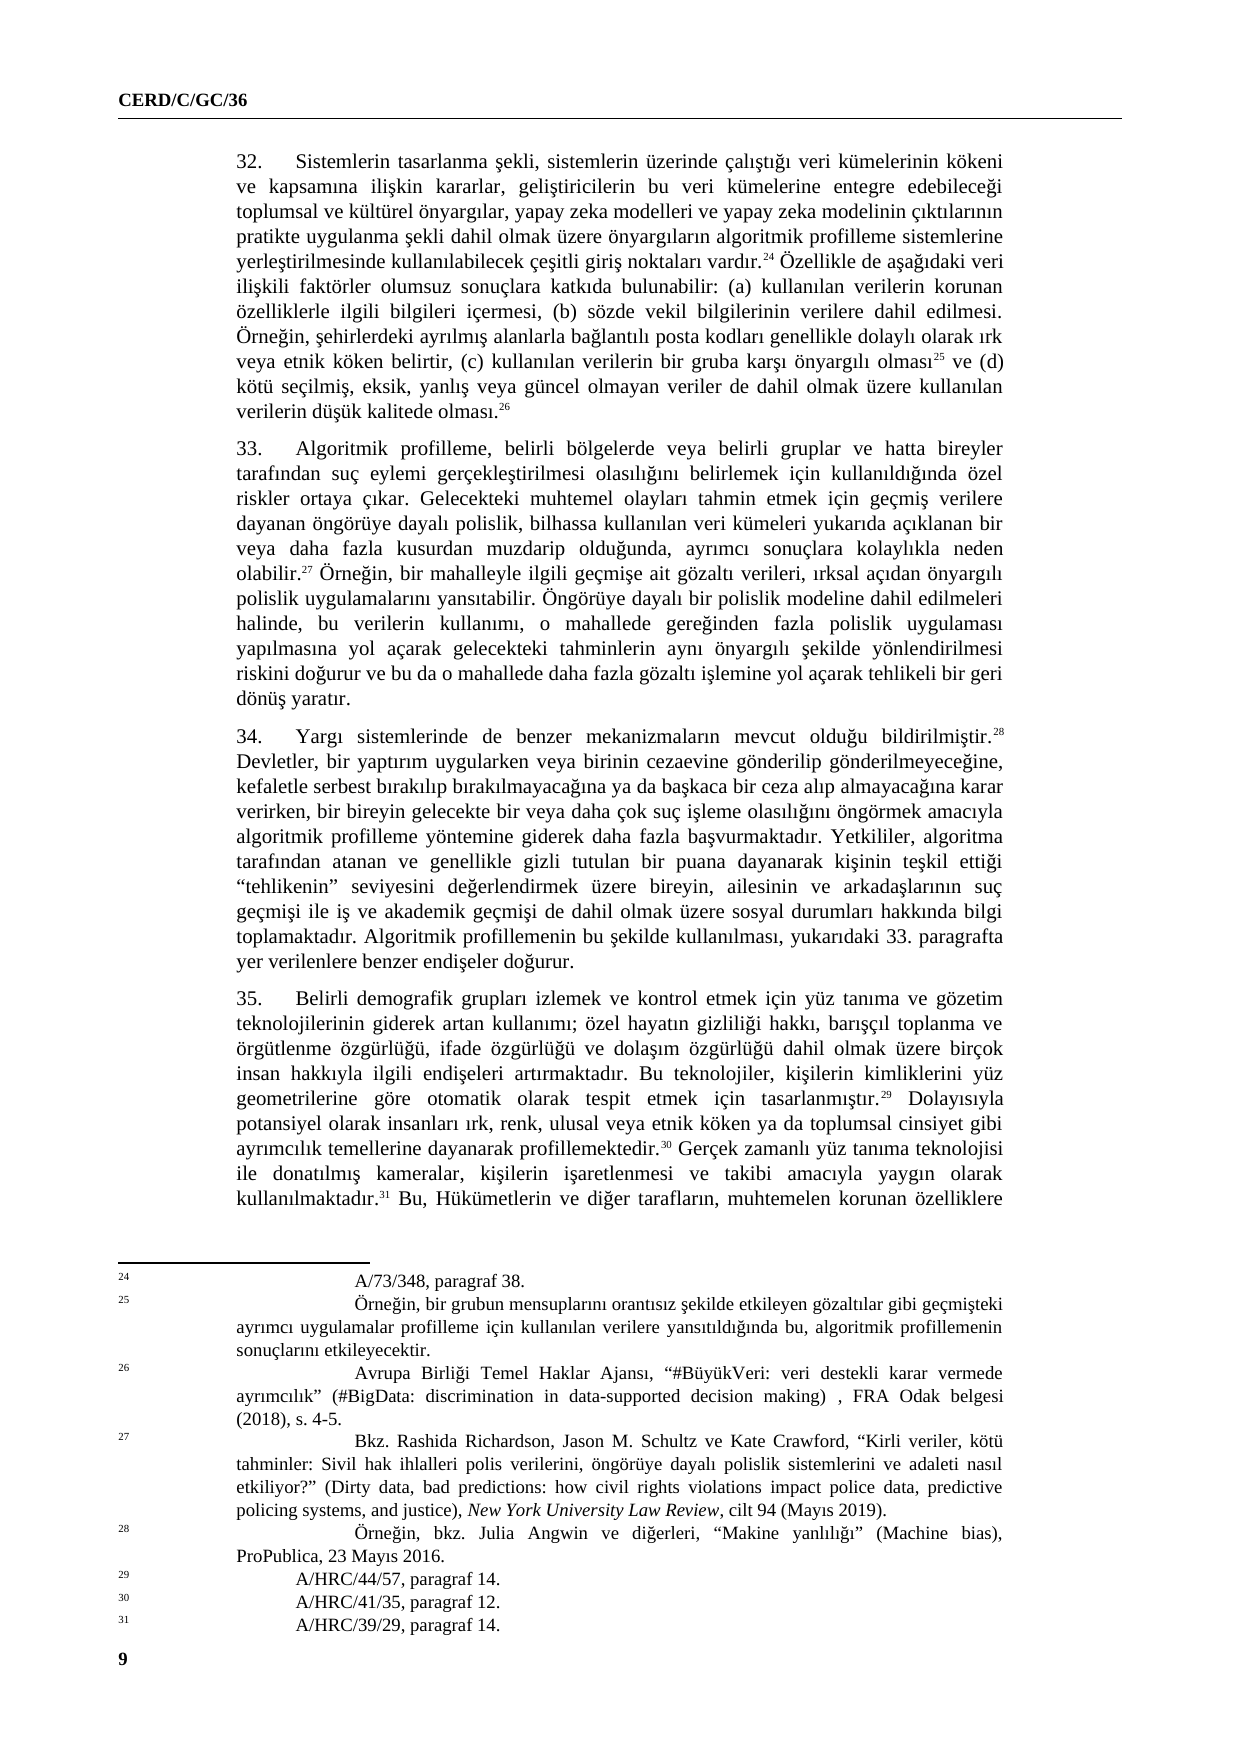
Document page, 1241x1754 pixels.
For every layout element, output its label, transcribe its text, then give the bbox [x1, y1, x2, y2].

text 33. Algoritmik profilleme, belirli bölgelerde veya belirli gruplar ve hatta bireyler tarafından suç eylemi gerçekleştirilmesi olasılığını belirlemek için kullanıldığında özel riskler ortaya çıkar. Gelecekteki muhtemel olayları tahmin etmek için geçmiş verilere dayanan öngörüye dayalı polislik, bilhassa kullanılan veri kümeleri yukarıda açıklanan bir veya daha fazla kusurdan muzdarip olduğunda, ayrımcı sonuçlara kolaylıkla neden olabilir. Örneğin, bir mahalleyle ilgili geçmişe ait gözaltı verileri, ırksal açıdan önyargılı polislik uygulamalarını yansıtabilir. Öngörüye dayalı bir polislik modeline dahil edilmeleri halinde, bu verilerin kullanımı, o mahallede gereğinden fazla polislik uygulaması yapılmasına yol açarak gelecekteki tahminlerin aynı önyargılı şekilde yönlendirilmesi riskini doğurur ve bu da o mahallede daha fazla gözaltı işlemine yol açarak tehlikeli bir geri dönüş yaratır. [236, 435, 1004, 710]
text 32. Sistemlerin tasarlanma şekli, sistemlerin üzerinde çalıştığı veri kümelerinin kökeni ve kapsamına ilişkin kararlar, geliştiricilerin bu veri kümelerine entegre edebileceği toplumsal ve kültürel önyargılar, yapay zeka modelleri ve yapay zeka modelinin çıktılarının pratikte uygulanma şekli dahil olmak üzere önyargıların algoritmik profilleme sistemlerine yerleştirilmesinde kullanılabilecek çeşitli giriş noktaları vardır. Özellikle de aşağıdaki veri ilişkili faktörler olumsuz sonuçlara katkıda bulunabilir: (a) kullanılan verilerin korunan özelliklerle ilgili bilgileri içermesi, (b) sözde vekil bilgilerinin verilere dahil edilmesi. Örneğin, şehirlerdeki ayrılmış alanlarla bağlantılı posta kodları genellikle dolaylı olarak ırk veya etnik köken belirtir, (c) kullanılan verilerin bir gruba karşı önyargılı olması ve (d) kötü seçilmiş, eksik, yanlış veya güncel olmayan veriler de dahil olmak üzere kullanılan verilerin düşük kalitede olması. [236, 148, 1004, 423]
text 35. Belirli demografik grupları izlemek ve kontrol etmek için yüz tanıma ve gözetim teknolojilerinin giderek artan kullanımı; özel hayatın gizliliği hakkı, barışçıl toplanma ve örgütlenme özgürlüğü, ifade özgürlüğü ve dolaşım özgürlüğü dahil olmak üzere birçok insan hakkıyla ilgili endişeleri artırmaktadır. Bu teknolojiler, kişilerin kimliklerini yüz geometrilerine göre otomatik olarak tespit etmek için tasarlanmıştır. Dolayısıyla potansiyel olarak insanları ırk, renk, ulusal veya etnik köken ya da toplumsal cinsiyet gibi ayrımcılık temellerine dayanarak profillemektedir. Gerçek zamanlı yüz tanıma teknolojisi ile donatılmış kameralar, kişilerin işaretlenmesi ve takibi amacıyla yaygın olarak kullanılmaktadır. Bu, Hükümetlerin ve diğer tarafların, muhtemelen korunan özelliklere dayalı olarak çok sayıda bireyin hareketlerinin kayıtlarını tutmasını sağlayabilir. Ayrıca yüz tanıma teknolojisinin doğruluğunun, değerlendirilen kişilerin rengine, etnik kökenine veya toplumsal cinsiyetine bağlı olarak farklılık gösterebileceği ve bunun da ayrımcılığa yol açabileceği ortaya konmuştur. [236, 985, 1004, 1210]
text 34. Yargı sistemlerinde de benzer mekanizmaların mevcut olduğu bildirilmiştir. Devletler, bir yaptırım uygularken veya birinin cezaevine gönderilip gönderilmeyeceğine, kefaletle serbest bırakılıp bırakılmayacağına ya da başkaca bir ceza alıp almayacağına karar verirken, bir bireyin gelecekte bir veya daha çok suç işleme olasılığını öngörmek amacıyla algoritmik profilleme yöntemine giderek daha fazla başvurmaktadır. Yetkililer, algoritma tarafından atanan ve genellikle gizli tutulan bir puana dayanarak kişinin teşkil ettiği “tehlikenin” seviyesini değerlendirmek üzere bireyin, ailesinin ve arkadaşlarının suç geçmişi ile iş ve akademik geçmişi de dahil olmak üzere sosyal durumları hakkında bilgi toplamaktadır. Algoritmik profillemenin bu şekilde kullanılması, yukarıdaki 33. paragrafta yer verilenlere benzer endişeler doğurur. [236, 723, 1004, 973]
